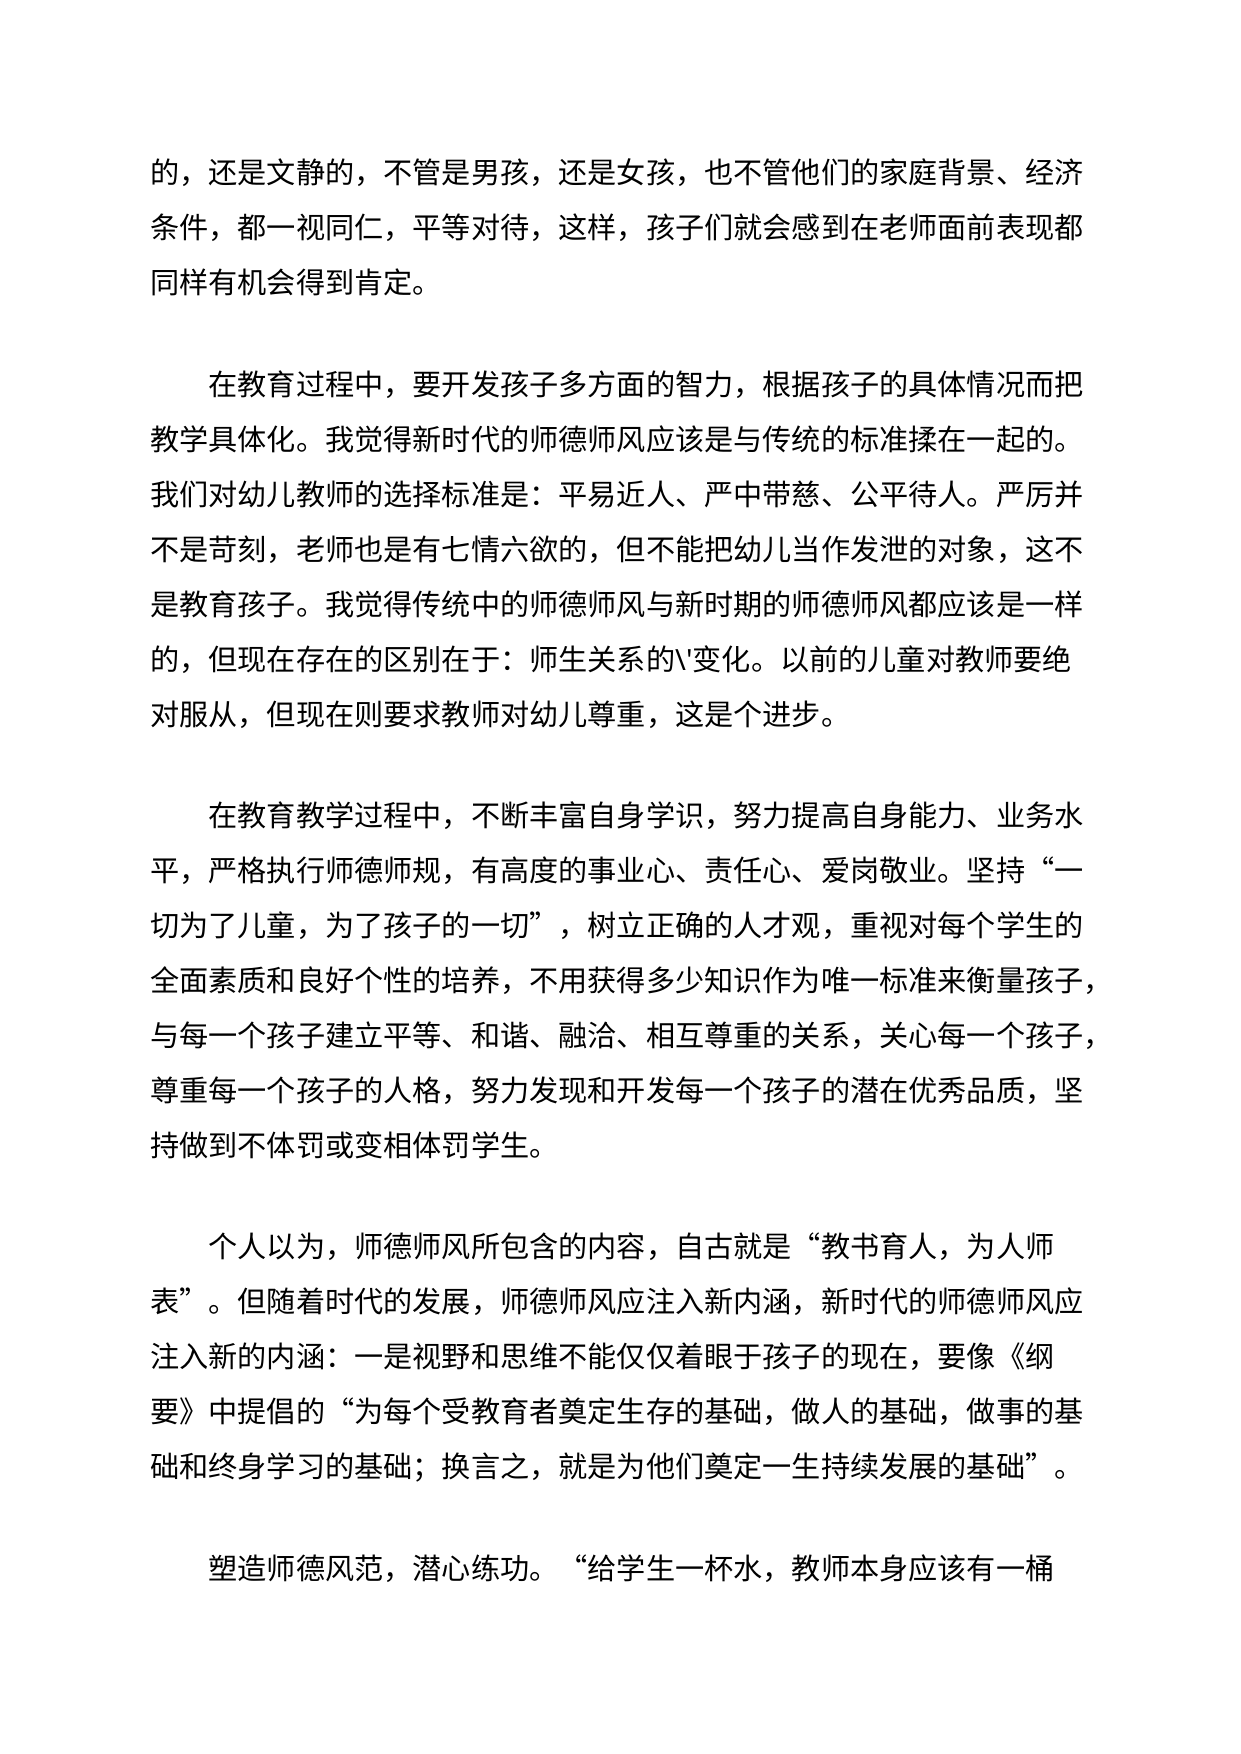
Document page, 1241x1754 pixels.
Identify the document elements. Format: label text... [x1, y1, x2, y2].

text 在教育过程中，要开发孩子多方面的智力，根据孩子的具体情况而把教学具体化。我觉得新时代的师德师风应该是与传统的标准揉在一起的。我们对幼儿教师的选择标准是：平易近人、严中带慈、公平待人。严厉并不是苛刻，老师也是有七情六欲的，但不能把幼儿当作发泄的对象，这不是教育孩子。我觉得传统中的师德师风与新时期的师德师风都应该是一样的，但现在存在的区别在于：师生关系的\'变化。以前的儿童对教师要绝对服从，但现在则要求教师对幼儿尊重，这是个进步。 [150, 362, 1090, 733]
text 个人以为，师德师风所包含的内容，自古就是“教书育人，为人师表”。但随着时代的发展，师德师风应注入新内涵，新时代的师德师风应注入新的内涵：一是视野和思维不能仅仅着眼于孩子的现在，要像《纲要》中提倡的“为每个受教育者奠定生存的基础，做人的基础，做事的基础和终身学习的基础；换言之，就是为他们奠定一生持续发展的基础”。 [150, 1224, 1090, 1486]
text 在教育教学过程中，不断丰富自身学识，努力提高自身能力、业务水平，严格执行师德师规，有高度的事业心、责任心、爱岗敬业。坚持“一切为了儿童，为了孩子的一切”，树立正确的人才观，重视对每个学生的全面素质和良好个性的培养，不用获得多少知识作为唯一标准来衡量孩子，与每一个孩子建立平等、和谐、融洽、相互尊重的关系，关心每一个孩子，尊重每一个孩子的人格，努力发现和开发每一个孩子的潜在优秀品质，坚持做到不体罚或变相体罚学生。 [150, 793, 1090, 1164]
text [150, 150, 1090, 302]
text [150, 1545, 1090, 1588]
